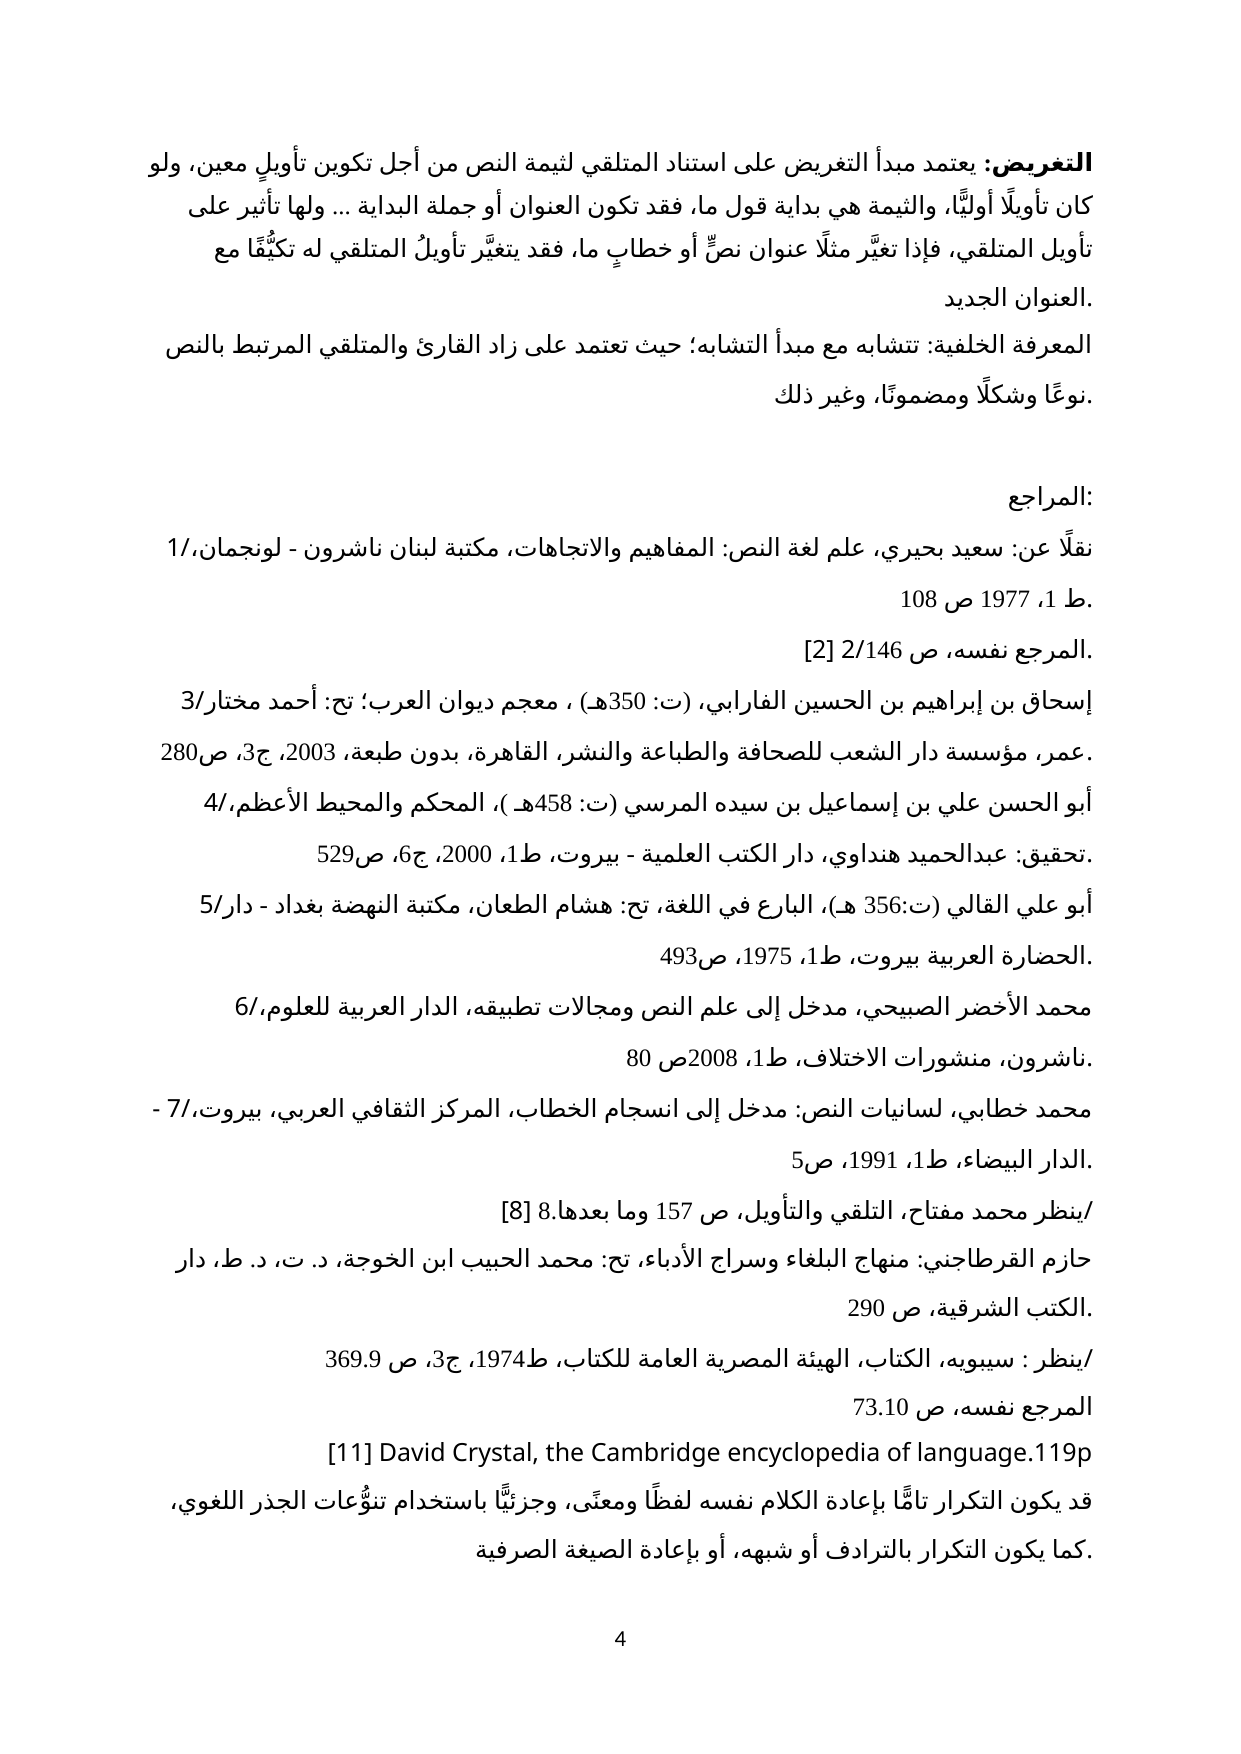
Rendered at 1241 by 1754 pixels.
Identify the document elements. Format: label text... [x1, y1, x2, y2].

text 6/محمد الأخضر الصبيحي، مدخل إلى علم النص ومجالات تطبيقه، الدار العربية للعلوم، ناشرون، منشورات الاختلاف، ط1، 2008ص 80. [148, 989, 1093, 1074]
text المعرفة الخلفية: تتشابه مع مبدأ التشابه؛ حيث تعتمد على زاد القارئ والمتلقي المرتبط بالنص نوعًا وشكلًا ومضمونًا، وغير ذلك. [148, 331, 1093, 410]
text حازم القرطاجني: منهاج البلغاء وسراج الأدباء، تح: محمد الحبيب ابن الخوجة، د. ت، د. ط، دار الكتب الشرقية، ص 290. [148, 1244, 1093, 1324]
text المرجع نفسه، ص 73.10 [148, 1392, 1093, 1421]
text [11] David Crystal, the Cambridge encyclopedia of language.119p [148, 1435, 1093, 1469]
text 1/نقلًا عن: سعيد بحيري، علم لغة النص: المفاهيم والاتجاهات، مكتبة لبنان ناشرون - لونجمان، ط 1، 1977 ص 108. [148, 529, 1093, 614]
text 3/إسحاق بن إبراهيم بن الحسين الفارابي، (ت: 350هـ) ، معجم ديوان العرب؛ تح: أحمد مختار عمر، مؤسسة دار الشعب للصحافة والطباعة والنشر، القاهرة، بدون طبعة، 2003، ج3، ص280. [148, 683, 1093, 768]
text 4/أبو الحسن علي بن إسماعيل بن سيده المرسي (ت: 458هـ )، المحكم والمحيط الأعظم، تحقيق: عبدالحميد هنداوي، دار الكتب العلمية - بيروت، ط1، 2000، ج6، ص529. [148, 785, 1093, 870]
text التغريض: يعتمد مبدأ التغريض على استناد المتلقي لثيمة النص من أجل تكوين تأويلٍ معين، ولو كان تأويلًا أوليًّا، والثيمة هي بداية قول ما، فقد تكون العنوان أو جملة البداية ... ولها تأثير على تأويل المتلقي، فإذا تغيَّر مثلًا عنوان نصٍّ أو خطابٍ ما، فقد يتغيَّر تأويلُ المتلقي له تكيُّفًا مع العنوان الجديد. [148, 148, 1093, 314]
text المراجع: [148, 478, 1093, 512]
text - 7/محمد خطابي، لسانيات النص: مدخل إلى انسجام الخطاب، المركز الثقافي العربي، بيروت، الدار البيضاء، ط1، 1991، ص5. [148, 1091, 1093, 1176]
text [2] 2/المرجع نفسه، ص 146. [148, 632, 1093, 666]
text ينظر : سيبويه، الكتاب، الهيئة المصرية العامة للكتاب، ط1974، ج3، ص 369.9/ [148, 1341, 1093, 1375]
text 5/أبو علي القالي (ت:356 هـ)، البارع في اللغة، تح: هشام الطعان، مكتبة النهضة بغداد - دار الحضارة العربية بيروت، ط1، 1975، ص493. [148, 887, 1093, 972]
text [8] ينظر محمد مفتاح، التلقي والتأويل، ص 157 وما بعدها.8/ [148, 1193, 1093, 1227]
text قد يكون التكرار تامًّا بإعادة الكلام نفسه لفظًا ومعنًى، وجزئيًّا باستخدام تنوُّعات الجذر اللغوي، كما يكون التكرار بالترادف أو شبهه، أو بإعادة الصيغة الصرفية. [148, 1486, 1093, 1566]
